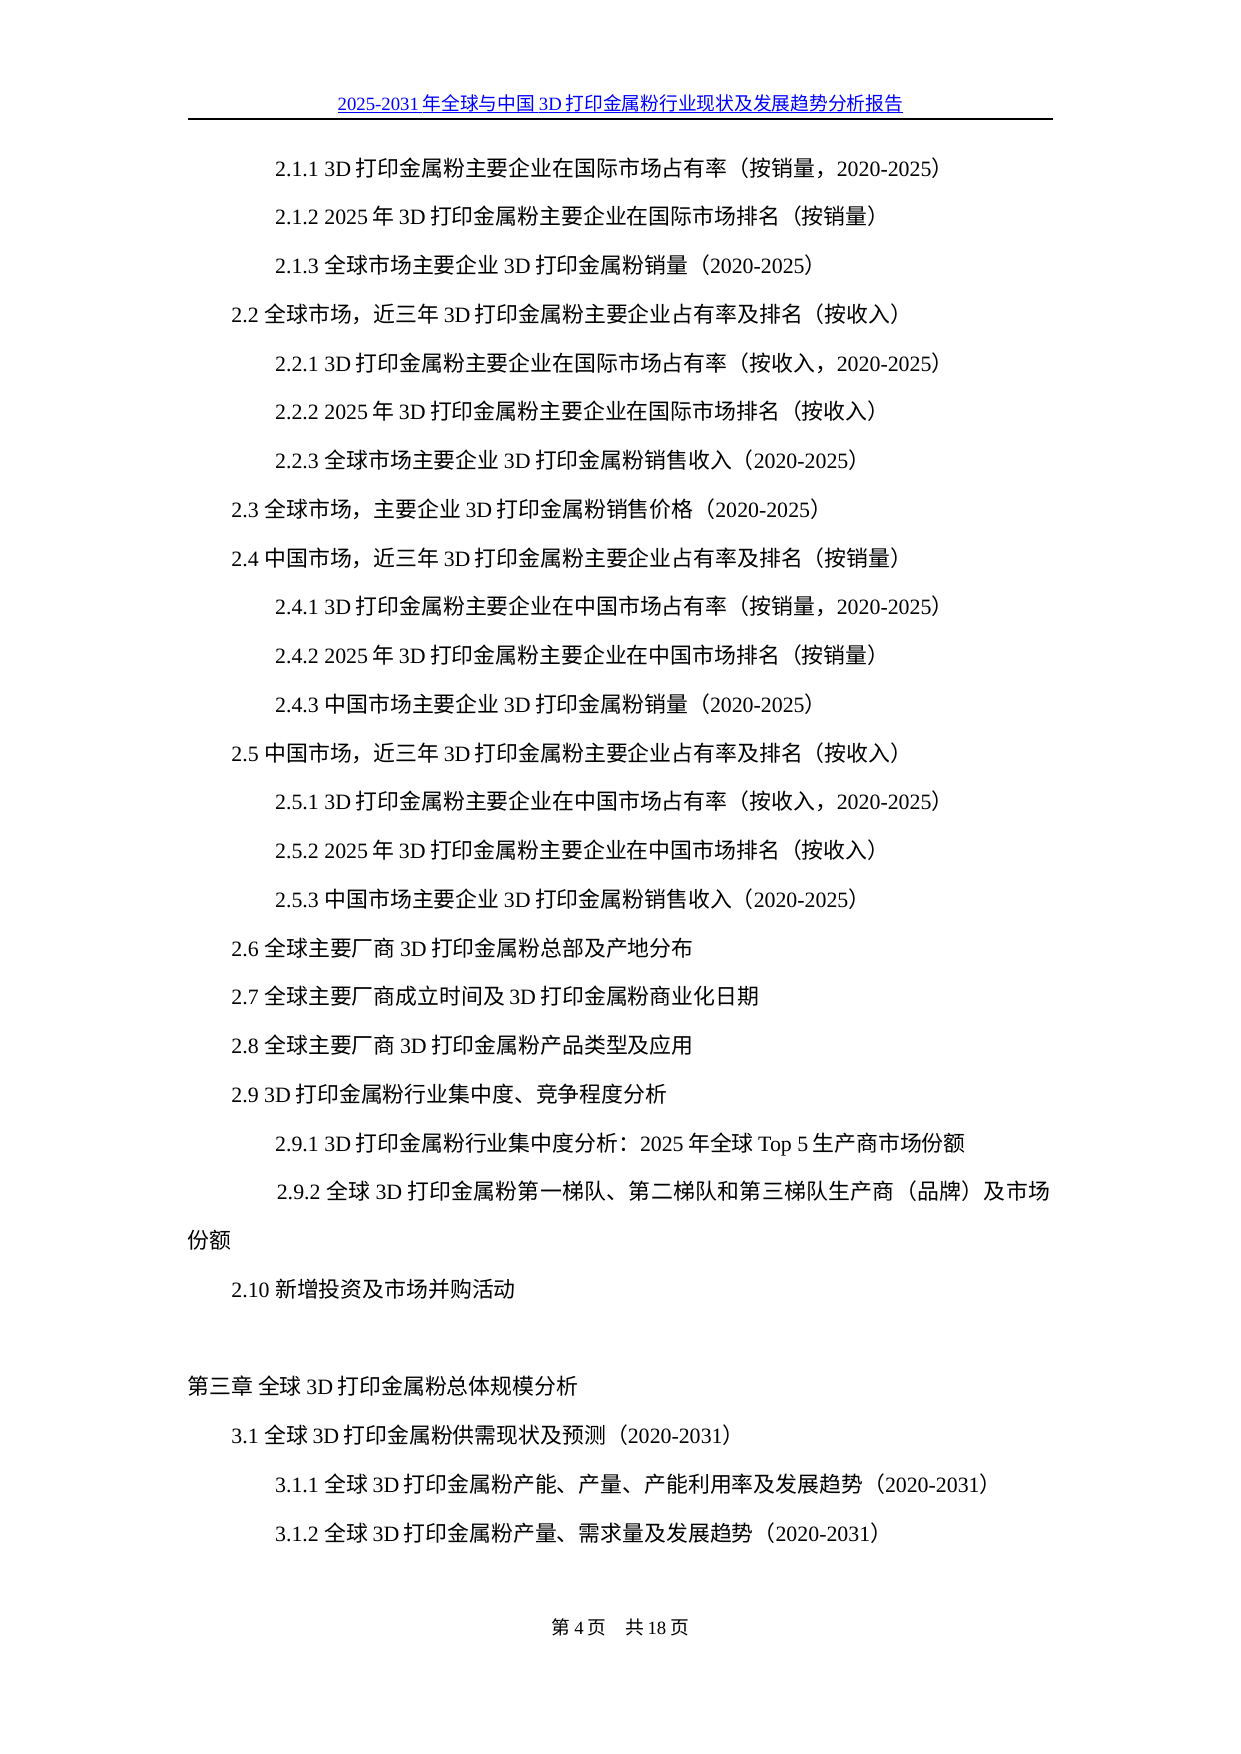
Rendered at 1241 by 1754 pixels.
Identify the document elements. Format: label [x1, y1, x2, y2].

text [187, 150, 1053, 1548]
